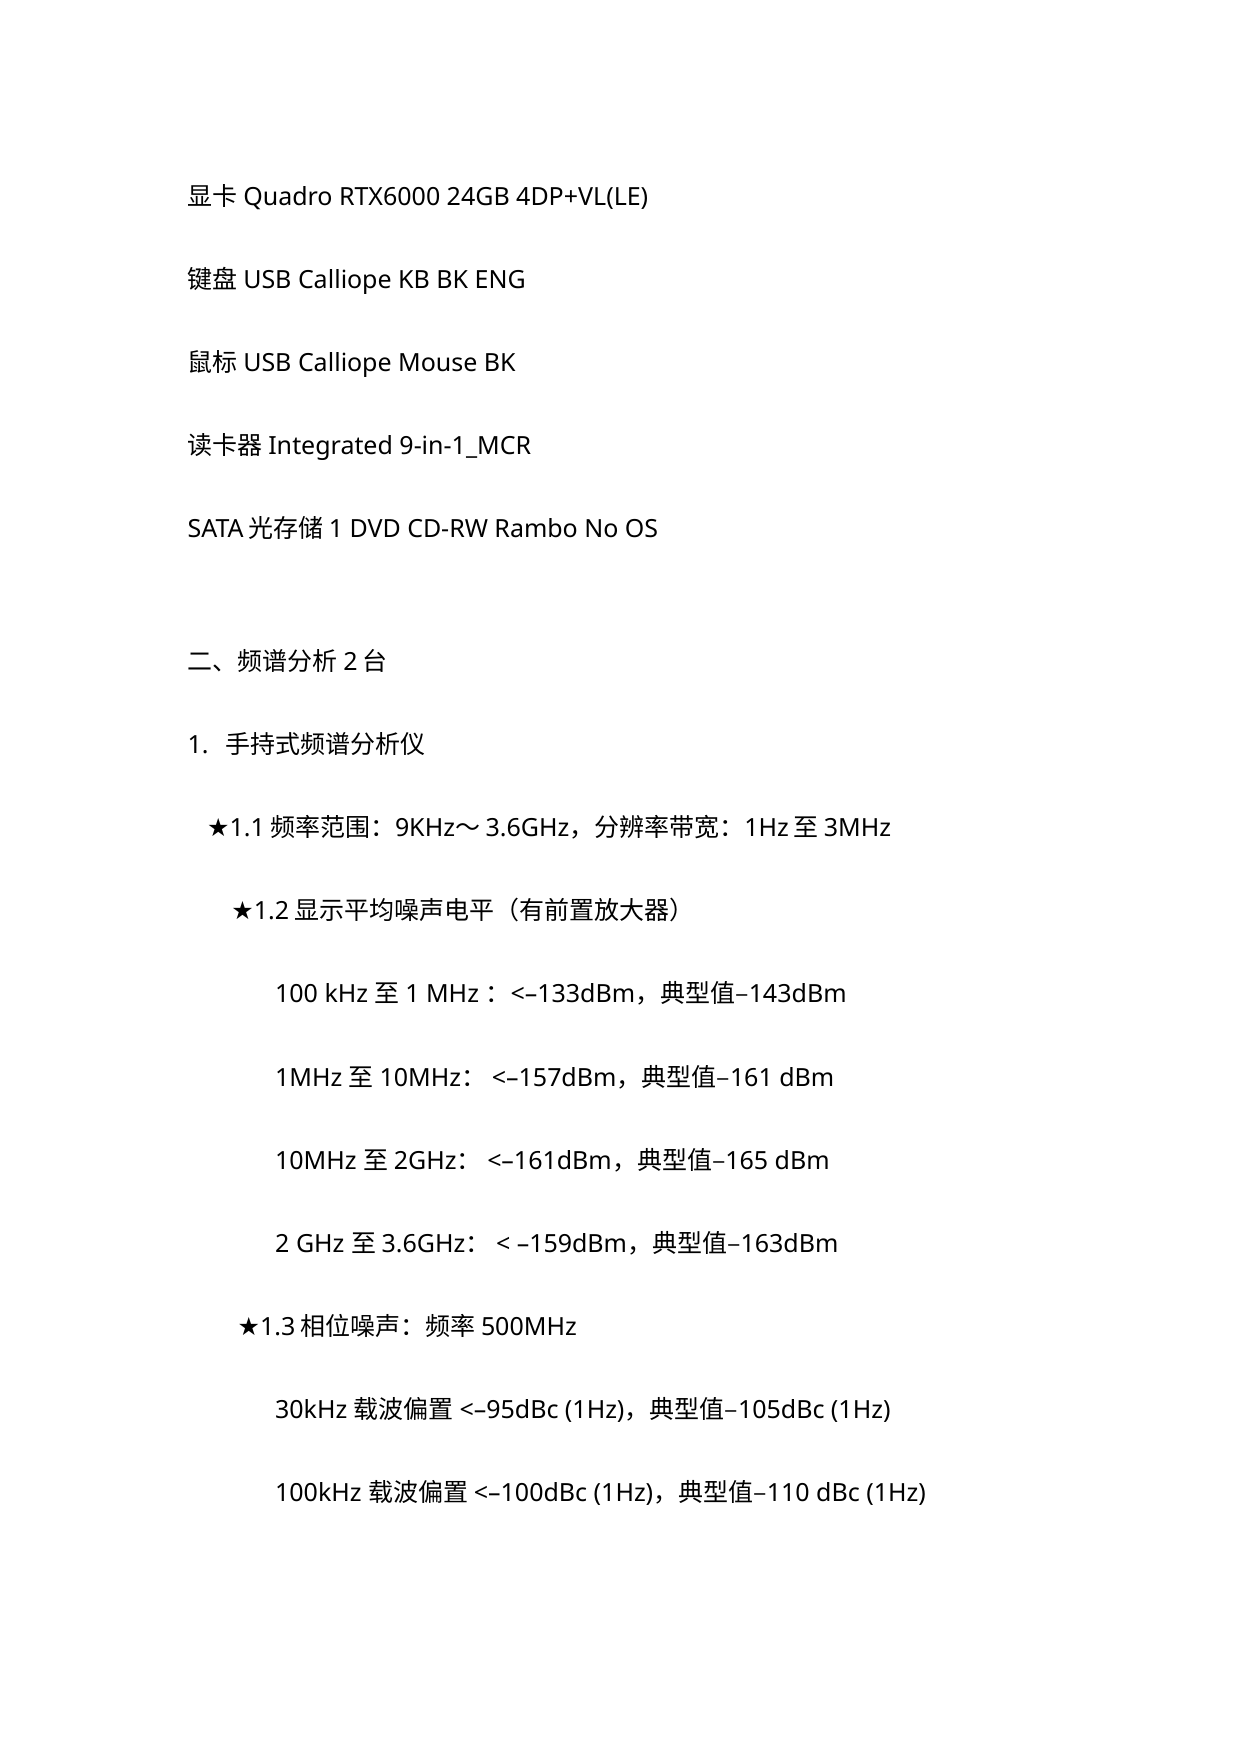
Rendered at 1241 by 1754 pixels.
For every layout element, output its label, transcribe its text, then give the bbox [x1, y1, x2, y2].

list 手持式频谱分析仪 [187, 710, 1053, 775]
list 1MHz 至 10MHz： <–157dBm，典型值–161 dBm [225, 1043, 1053, 1108]
text 鼠标 USB Calliope Mouse BK [187, 328, 1053, 393]
text ★1.3相位噪声：频率 500MHz [187, 1292, 1053, 1357]
list 100kHz 载波偏置 <–100dBc (1Hz)，典型值–110 dBc (1Hz) [225, 1458, 1053, 1523]
list 30kHz 载波偏置 <–95dBc (1Hz)，典型值–105dBc (1Hz) [225, 1375, 1053, 1440]
text ★1.2显示平均噪声电平（有前置放大器） [187, 876, 1053, 941]
text 读卡器 Integrated 9-in-1_MCR [187, 411, 1053, 476]
text 二、频谱分析 2台 [187, 627, 1053, 692]
list 2 GHz 至 3.6GHz： < –159dBm，典型值–163dBm [225, 1209, 1053, 1274]
text SATA光存储1 DVD CD-RW Rambo No OS [187, 494, 1053, 559]
text 显卡 Quadro RTX6000 24GB 4DP+VL(LE) [187, 162, 1053, 227]
text 键盘 USB Calliope KB BK ENG [187, 245, 1053, 310]
list 10MHz 至 2GHz： <–161dBm，典型值–165 dBm [225, 1126, 1053, 1191]
text ★1.1频率范围：9KHz～ 3.6GHz，分辨率带宽：1Hz至3MHz [187, 793, 1053, 858]
list 100 kHz 至 1 MHz ：<–133dBm，典型值–143dBm [225, 959, 1053, 1024]
